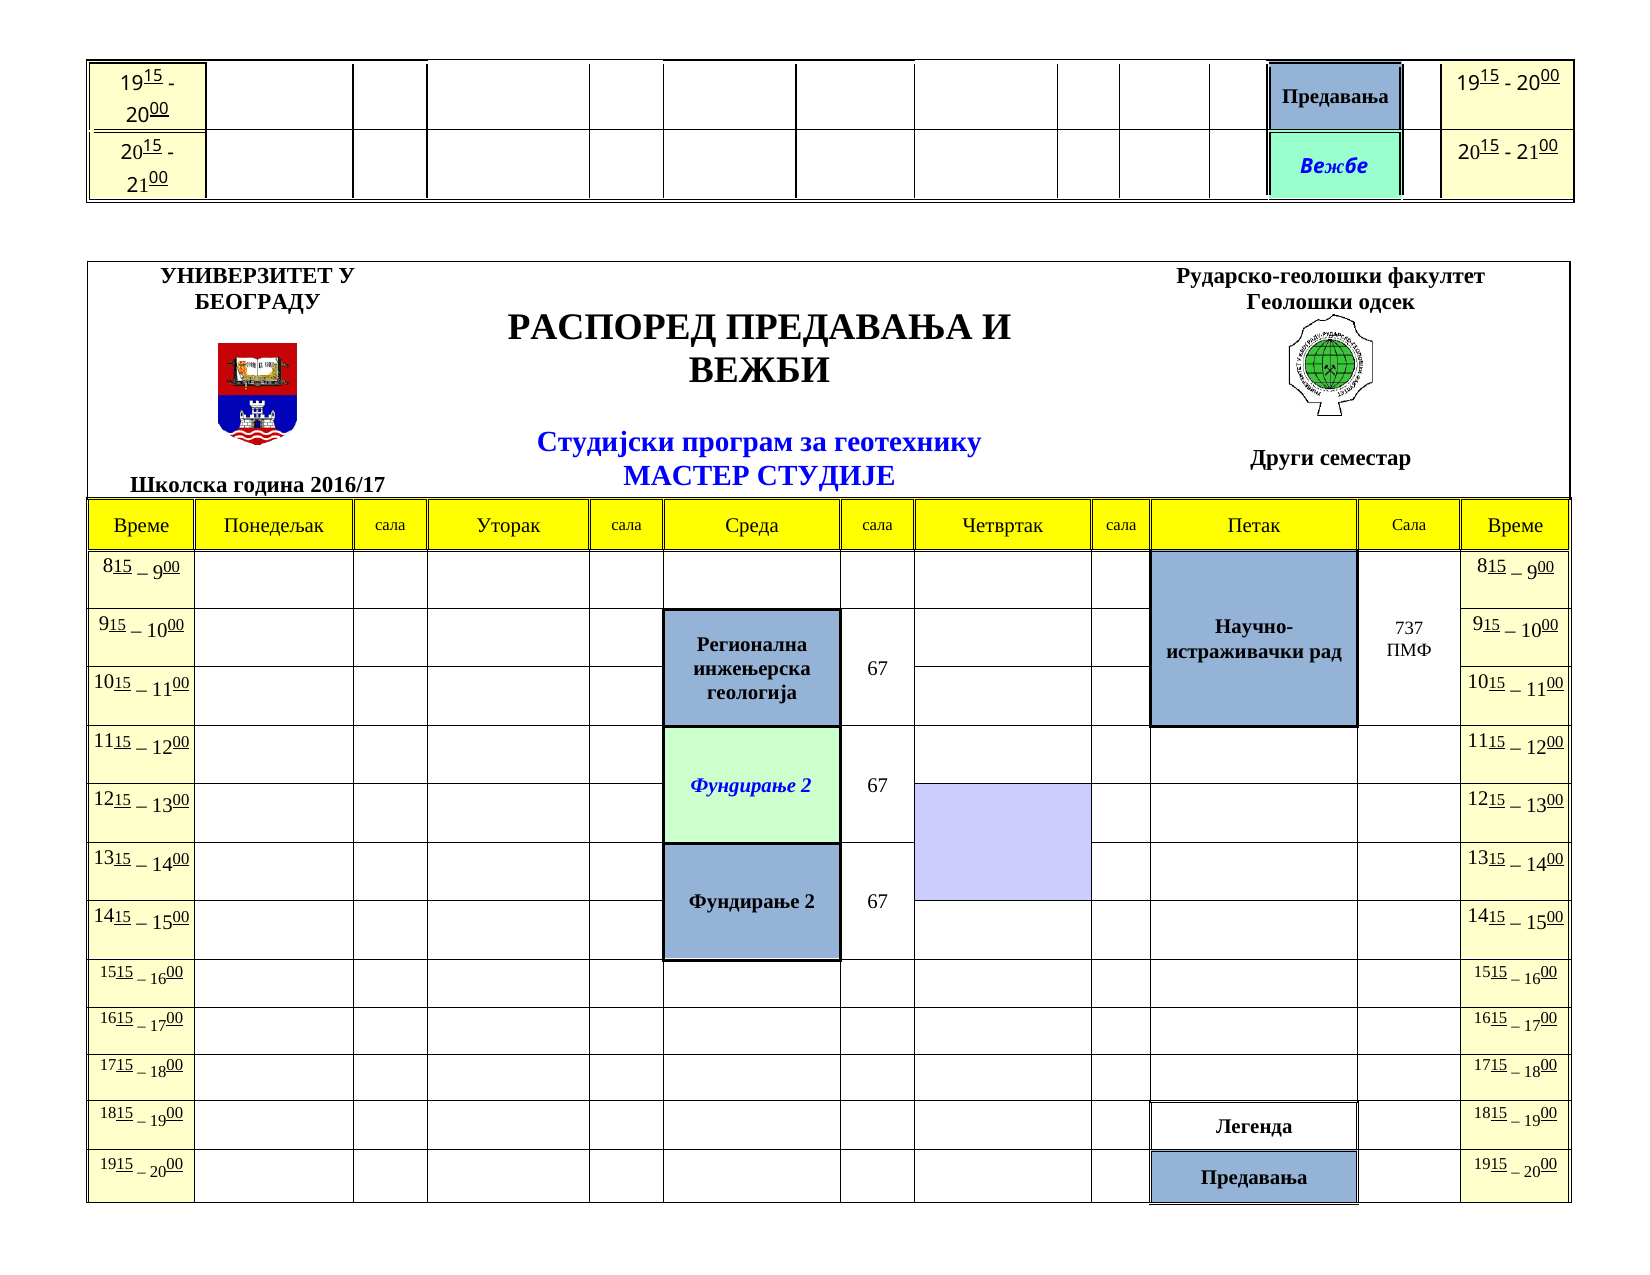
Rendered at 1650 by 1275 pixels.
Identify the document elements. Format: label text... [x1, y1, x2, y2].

table_cell 1915 - 2000 [1441, 61, 1573, 129]
table_cell 1015 – 1100 [89, 667, 194, 725]
table_cell [428, 843, 589, 900]
table_cell [1359, 1150, 1460, 1202]
table_cell 1315 – 1400 [1461, 843, 1568, 900]
table_cell 1615 – 1700 [1461, 1008, 1568, 1054]
table_cell [1151, 1008, 1357, 1054]
table_header РАСПОРЕД ПРЕДАВАЊА И ВЕЖБИ Студијски програм за геотехнику МАСТЕР СТУДИЈЕ [427, 262, 1091, 497]
table_cell Легенда [1152, 1103, 1356, 1149]
table_cell [1210, 130, 1268, 198]
table_cell [1358, 843, 1460, 900]
table_cell [354, 726, 427, 783]
table_cell сала [842, 500, 913, 549]
table_cell [354, 1055, 427, 1100]
table_cell [915, 1101, 1091, 1149]
table_cell [195, 1150, 353, 1202]
table_cell [841, 960, 914, 1007]
table_cell [428, 901, 589, 958]
table_cell [353, 61, 427, 129]
table_cell [195, 901, 353, 958]
table_cell [914, 60, 1057, 129]
table_cell Научно-истраживачки рад [1152, 552, 1356, 725]
table_cell [1092, 667, 1149, 725]
table_cell [841, 552, 914, 608]
table_cell [664, 1008, 840, 1054]
table_cell [354, 960, 427, 1007]
table_cell 1915 - 2000 [90, 64, 205, 129]
table_cell [195, 609, 353, 666]
table_cell [590, 960, 663, 1007]
picture [1288, 314, 1373, 416]
table_cell [195, 843, 353, 900]
table_cell [590, 667, 662, 725]
table_cell [354, 609, 427, 666]
table_cell 1515 – 1600 [89, 960, 194, 1007]
table_cell [664, 962, 840, 1007]
table_cell [590, 552, 663, 608]
table_cell [664, 130, 795, 198]
table_cell [428, 960, 589, 1007]
table_cell [590, 1055, 663, 1100]
table_cell 737 ПМФ [1359, 552, 1460, 725]
table_cell [915, 130, 1057, 198]
table_cell 1115 – 1200 [89, 726, 194, 783]
table_cell 1815 – 1900 [89, 1101, 194, 1149]
table_cell [1358, 1008, 1460, 1054]
table_cell [1092, 609, 1149, 666]
table_cell 1815 – 1900 [1461, 1101, 1568, 1149]
table_cell [195, 784, 353, 842]
table_cell [915, 609, 1091, 666]
table_cell [796, 61, 914, 129]
table_cell [1151, 728, 1357, 783]
table_cell [428, 726, 589, 783]
table_cell [427, 60, 589, 129]
table_cell [1151, 1055, 1357, 1100]
table_cell [428, 667, 589, 725]
table_cell 1915 – 2000 [89, 1150, 194, 1202]
table_cell [428, 1101, 589, 1149]
table_cell [1092, 1055, 1150, 1100]
table_cell [1358, 960, 1460, 1007]
table_cell [195, 667, 353, 725]
table_cell [1402, 130, 1440, 198]
table_cell 67 [842, 726, 914, 842]
table_cell [1092, 960, 1150, 1007]
table_cell [354, 552, 427, 608]
table_cell [590, 1150, 663, 1202]
table_cell [428, 552, 589, 608]
table_cell Сала [1359, 500, 1459, 549]
table_cell [590, 901, 662, 958]
table_header Рударско-геолошки факултет Геолошки одсек Други семестар [1091, 262, 1569, 497]
table_cell 1215 – 1300 [89, 784, 194, 842]
table_cell [428, 1150, 589, 1202]
table_cell [1358, 726, 1460, 783]
table_header УНИВЕРЗИТЕТ У БЕОГРАДУ Школска година 2016/17 [88, 262, 427, 497]
table_cell 67 [842, 843, 914, 958]
table_cell 1415 – 1500 [89, 901, 194, 958]
table_cell [428, 1055, 589, 1100]
table_cell [1151, 901, 1357, 958]
table_cell [590, 726, 662, 783]
table_cell сала [355, 500, 426, 549]
table_cell [915, 1008, 1091, 1054]
table_cell [1092, 1150, 1149, 1202]
table_cell [915, 784, 1091, 900]
table_cell [915, 726, 1091, 783]
table_cell [195, 726, 353, 783]
table_cell [1092, 726, 1150, 783]
table_cell [590, 60, 663, 129]
table_cell 2015 - 2100 [1442, 130, 1573, 198]
table_cell [1092, 843, 1150, 900]
table_cell [1151, 784, 1357, 842]
table_cell [1092, 784, 1150, 842]
table_cell [1402, 61, 1441, 129]
table_cell [195, 1008, 353, 1054]
table_cell 1115 – 1200 [1461, 726, 1568, 783]
table_cell [1092, 552, 1149, 608]
table_cell 1715 – 1800 [1461, 1055, 1568, 1100]
table_cell [664, 1101, 840, 1149]
table_cell [195, 552, 353, 608]
table_cell [590, 1008, 663, 1054]
table_cell [1092, 901, 1150, 958]
table_cell [664, 1150, 840, 1202]
table_cell [841, 1150, 914, 1202]
table_cell Време [1462, 500, 1568, 549]
table_cell Предавања [1269, 61, 1402, 129]
table_cell [207, 130, 352, 198]
table_cell [1120, 130, 1209, 198]
table_cell [1358, 1055, 1460, 1100]
table_cell [1057, 60, 1119, 129]
table_cell 1315 – 1400 [89, 843, 194, 900]
table_cell [428, 130, 589, 198]
table_cell 1515 – 1600 [1461, 960, 1568, 1007]
table_cell [1092, 1008, 1150, 1054]
table_cell [664, 552, 840, 608]
table_cell [915, 1055, 1091, 1100]
table_cell [1358, 901, 1460, 958]
table_cell [354, 843, 427, 900]
table_cell [354, 784, 427, 842]
table_cell [663, 61, 796, 129]
table_cell [915, 552, 1091, 608]
table_cell 1915 – 2000 [1461, 1150, 1568, 1202]
table_cell [206, 61, 353, 129]
table_cell 915 – 1000 [89, 609, 194, 666]
table_cell Предавања [1152, 1152, 1356, 1202]
table_cell [590, 609, 662, 666]
table_cell [1358, 784, 1460, 842]
picture [218, 343, 297, 445]
table_cell [841, 1008, 914, 1054]
table_cell 1415 – 1500 [1461, 901, 1568, 958]
table_cell [195, 1101, 353, 1149]
table_cell [428, 609, 589, 666]
table_cell [590, 1101, 663, 1149]
table_cell 2015 - 2100 [88, 129, 205, 198]
table_cell Фундирање 2 [665, 728, 839, 842]
table_cell [354, 1008, 427, 1054]
table_cell [1151, 843, 1357, 900]
table_cell [590, 843, 662, 900]
table_cell 915 – 1000 [1461, 609, 1568, 666]
table_cell [841, 1101, 914, 1149]
table_cell [915, 960, 1091, 1007]
table_cell сала [591, 500, 662, 549]
table_cell [428, 784, 589, 842]
table_cell [1359, 1101, 1460, 1149]
table_cell Регионална инжењерска геологија [665, 611, 839, 725]
table_cell [915, 667, 1091, 725]
table_cell [354, 901, 427, 958]
table_cell [1092, 1101, 1149, 1149]
table_cell [428, 1008, 589, 1054]
table_cell [664, 1055, 840, 1100]
table_cell Фундирање 2 [665, 845, 839, 958]
table_cell [1151, 960, 1357, 1007]
table_cell [915, 1150, 1091, 1202]
table_cell 1015 – 1100 [1461, 667, 1568, 725]
table_cell Петак [1152, 500, 1356, 549]
table_cell Вежбе [1269, 130, 1402, 198]
table_cell 1215 – 1300 [1461, 784, 1568, 842]
table_cell 1615 – 1700 [89, 1008, 194, 1054]
table_cell Четвртак [916, 500, 1090, 549]
table_cell [354, 1101, 427, 1149]
table_cell 815 – 900 [89, 552, 194, 608]
table_cell [1058, 130, 1119, 198]
table_cell 1715 – 1800 [89, 1055, 194, 1100]
table_cell 815 – 900 [1461, 552, 1568, 608]
table_cell Понедељак [196, 500, 352, 549]
table_cell [354, 667, 427, 725]
table_cell сала [1093, 500, 1149, 549]
table_cell [354, 130, 426, 198]
table_cell [195, 1055, 353, 1100]
table_cell [195, 960, 353, 1007]
table_cell Уторак [429, 500, 588, 549]
table_cell [590, 130, 663, 198]
table_cell 67 [842, 609, 914, 725]
table_cell [1119, 60, 1209, 129]
table_cell [797, 130, 914, 198]
table_cell [841, 1055, 914, 1100]
table_cell [1210, 60, 1268, 129]
table_cell [915, 901, 1091, 958]
table_cell Време [89, 500, 193, 549]
table_cell [590, 784, 662, 842]
table_cell [354, 1150, 427, 1202]
table_cell Среда [665, 500, 839, 549]
